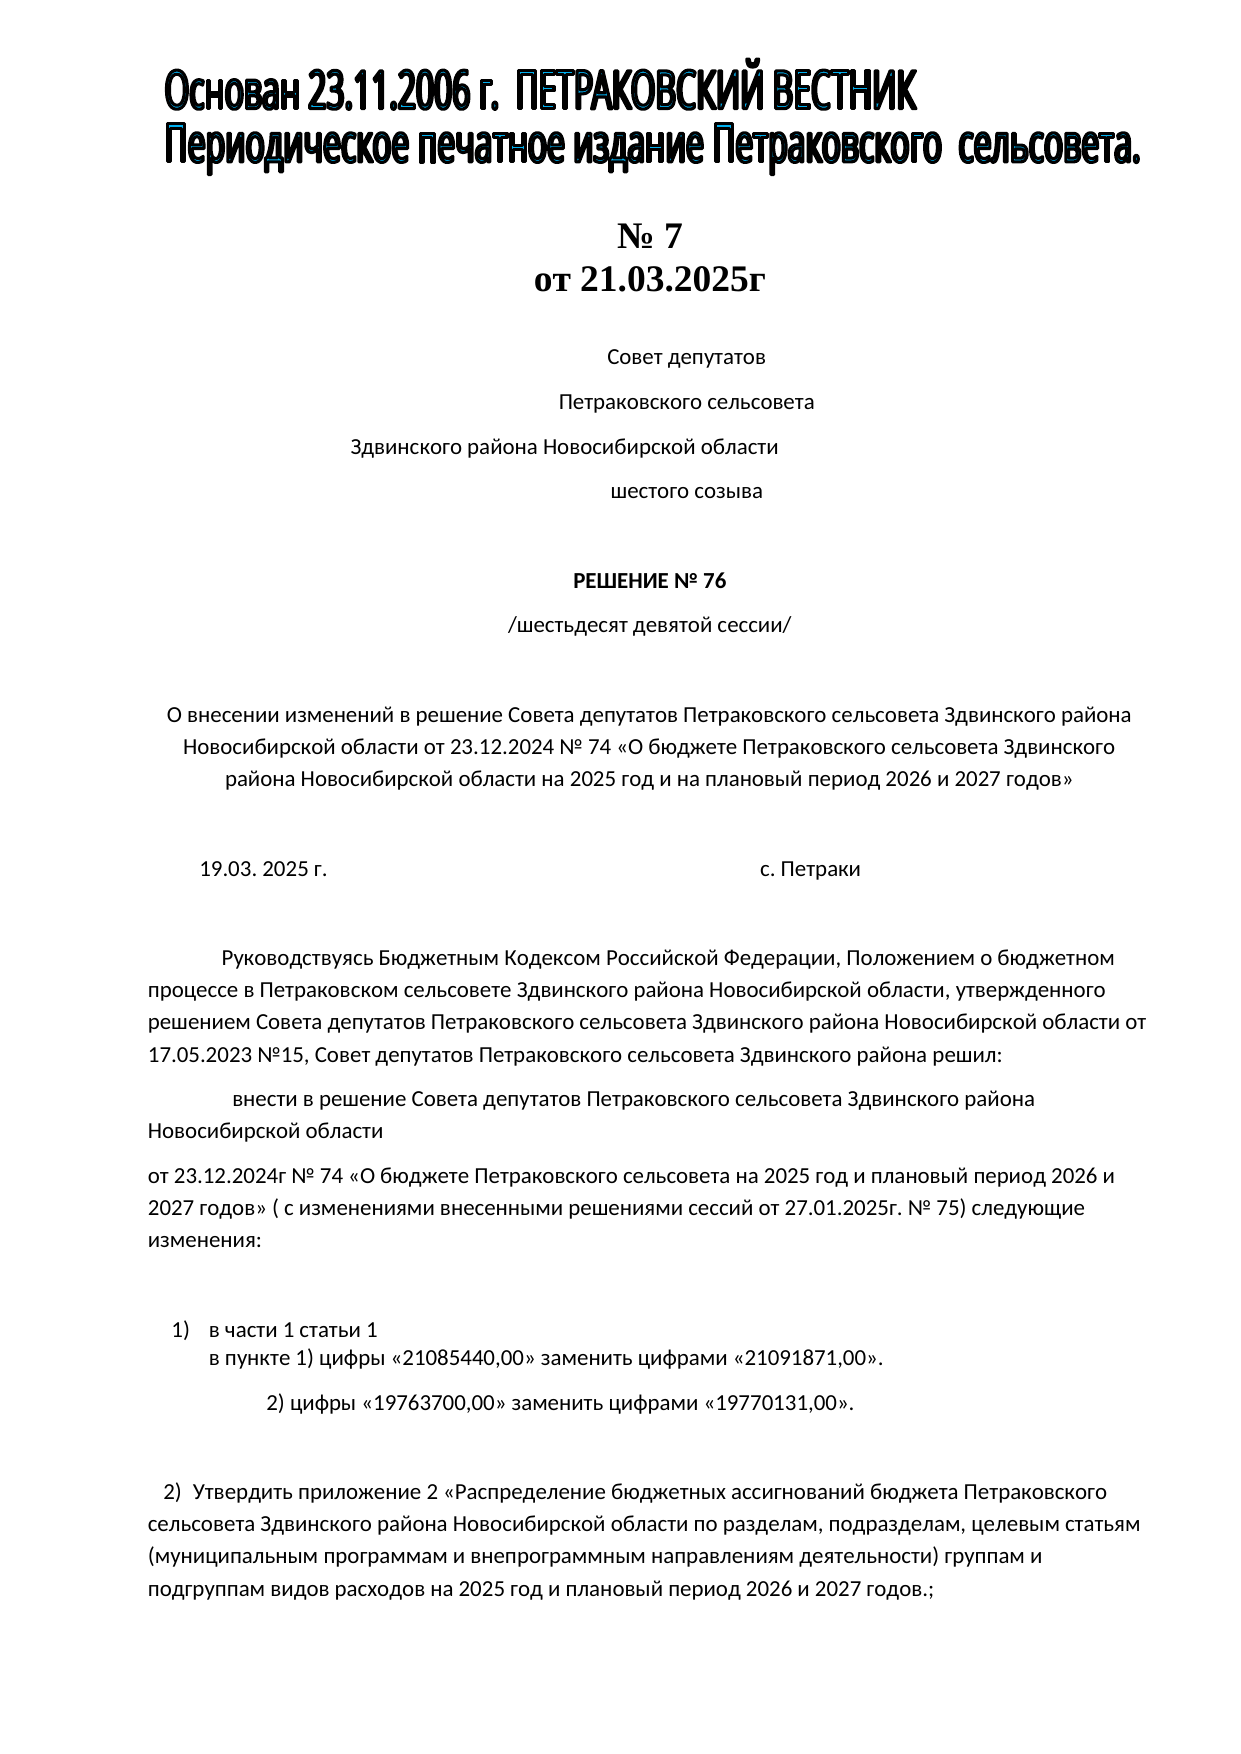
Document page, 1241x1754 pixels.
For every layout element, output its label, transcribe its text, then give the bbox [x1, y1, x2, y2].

text Здвинского района Новосибирской области [148, 432, 1152, 460]
text 2) цифры «19763700,00» заменить цифрами «19770131,00». [148, 1388, 1152, 1416]
text О внесении изменений в решение Совета депутатов Петраковского сельсовета Здвинского района Новосибирской области от 23.12.2024 № 74 «О бюджете Петраковского сельсовета Здвинского района Новосибирской области на 2025 год и на плановый период 2026 и 2027 годов» [148, 700, 1152, 792]
text 19.03. 2025 г. с. Петраки [148, 854, 1152, 882]
text шестого созыва [148, 477, 1152, 504]
text /шестьдесят девятой сессии/ [148, 611, 1152, 639]
list в части 1 статьи 1 [171, 1315, 1152, 1343]
text Совет депутатов [148, 342, 1152, 371]
text № 7 [148, 213, 1152, 256]
text от 21.03.2025г [148, 256, 1152, 299]
text в пункте 1) цифры «21085440,00» заменить цифрами «21091871,00». [209, 1343, 1152, 1371]
text Петраковского сельсовета [148, 387, 1152, 415]
text Руководствуясь Бюджетным Кодексом Российской Федерации, Положением о бюджетном процессе в Петраковском сельсовете Здвинского района Новосибирской области, утвержденного решением Совета депутатов Петраковского сельсовета Здвинского района Новосибирской области от 17.05.2023 №15, Совет депутатов Петраковского сельсовета Здвинского района решил: [148, 943, 1152, 1068]
text РЕШЕНИЕ № 76 [148, 566, 1152, 594]
text внести в решение Совета депутатов Петраковского сельсовета Здвинского района Новосибирской области [148, 1084, 1152, 1144]
text 2) Утвердить приложение 2 «Распределение бюджетных ассигнований бюджета Петраковского сельсовета Здвинского района Новосибирской области по разделам, подразделам, целевым статьям (муниципальным программам и внепрограммным направлениям деятельности) группам и подгруппам видов расходов на 2025 год и плановый период 2026 и 2027 годов.; [148, 1477, 1152, 1602]
text от 23.12.2024г № 74 «О бюджете Петраковского сельсовета на 2025 год и плановый период 2026 и 2027 годов» ( с изменениями внесенными решениями сессий от 27.01.2025г. № 75) следующие изменения: [148, 1161, 1152, 1254]
